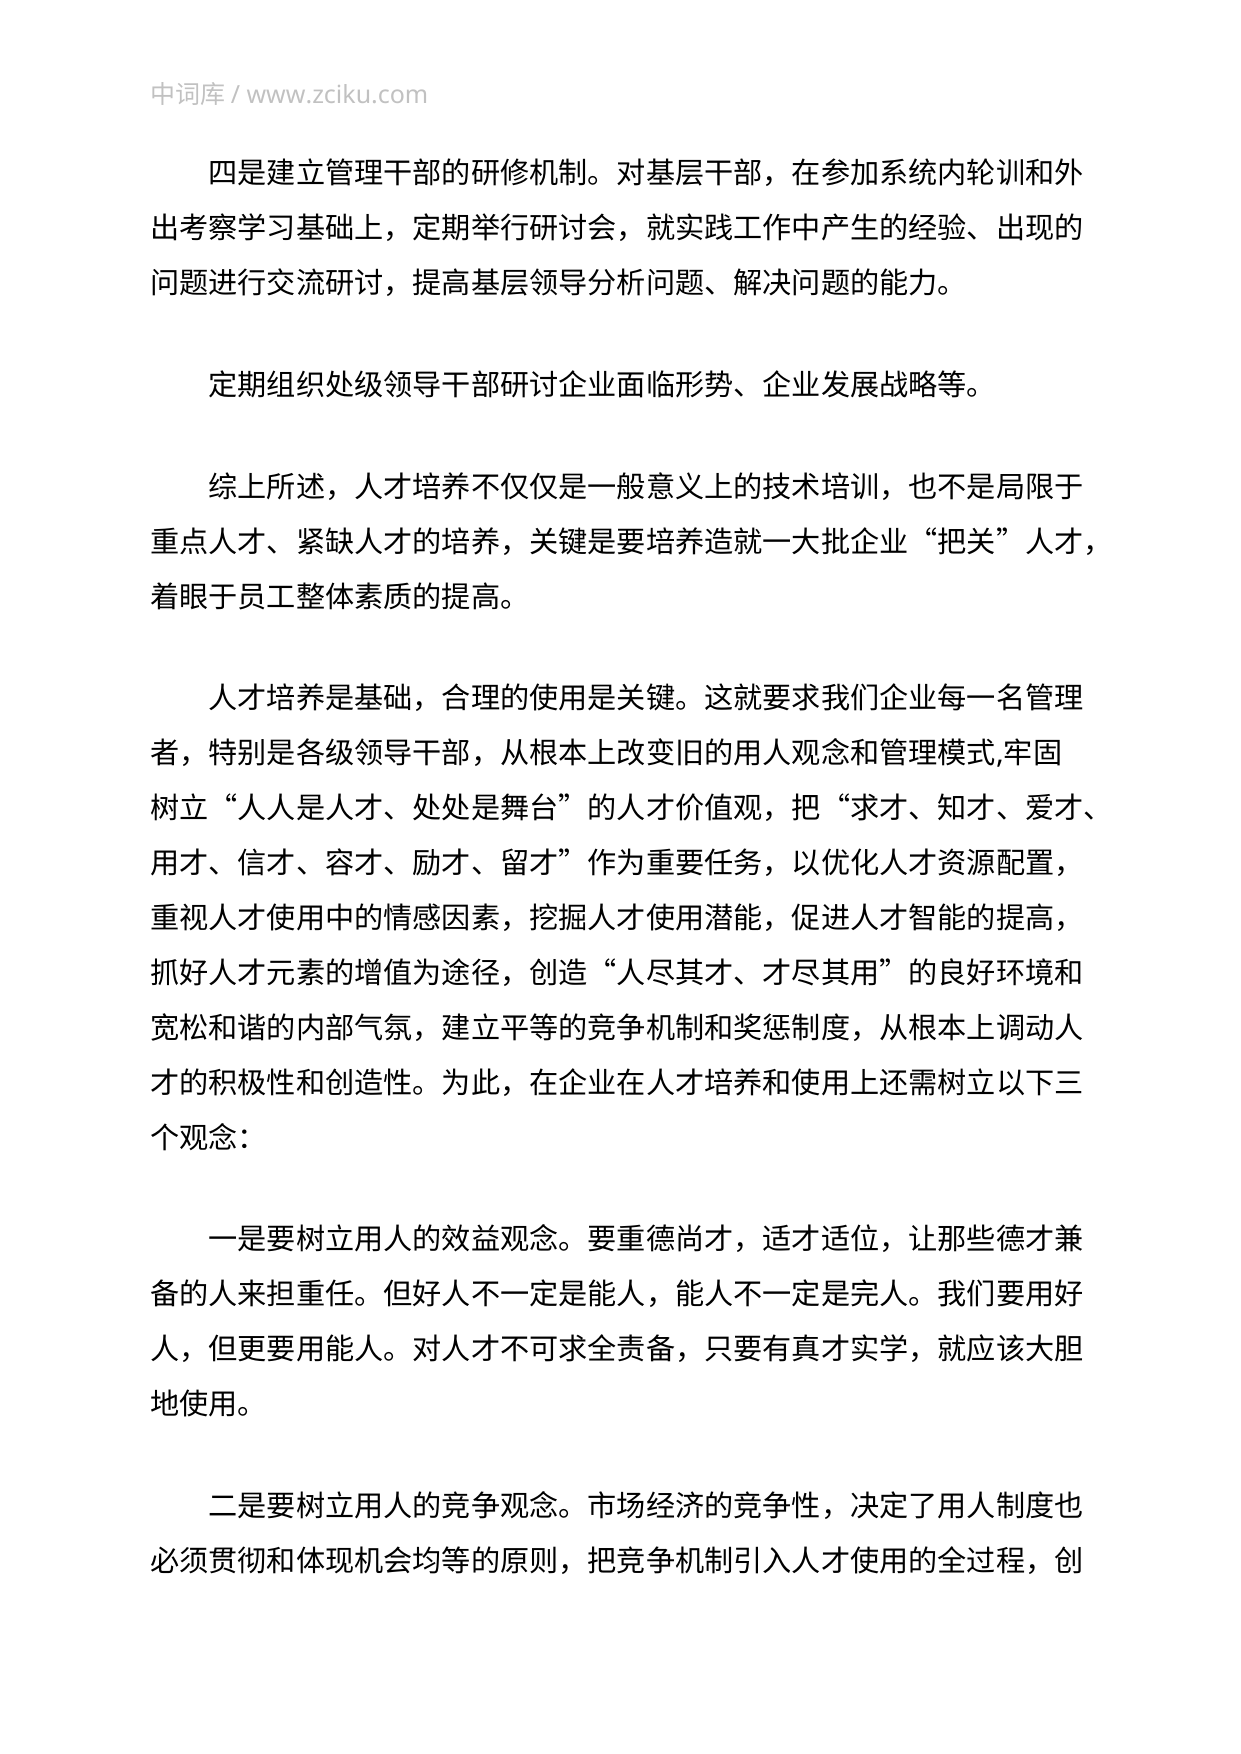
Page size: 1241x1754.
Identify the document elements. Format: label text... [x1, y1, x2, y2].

text 人才培养是基础，合理的使用是关键。这就要求我们企业每一名管理者，特别是各级领导干部，从根本上改变旧的用人观念和管理模式,牢固树立“人人是人才、处处是舞台”的人才价值观，把“求才、知才、爱才、用才、信才、容才、励才、留才”作为重要任务，以优化人才资源配置，重视人才使用中的情感因素，挖掘人才使用潜能，促进人才智能的提高，抓好人才元素的增值为途径，创造“人尽其才、才尽其用”的良好环境和宽松和谐的内部气氛，建立平等的竞争机制和奖惩制度，从根本上调动人才的积极性和创造性。为此，在企业在人才培养和使用上还需树立以下三个观念： [150, 675, 1090, 1156]
text 综上所述，人才培养不仅仅是一般意义上的技术培训，也不是局限于重点人才、紧缺人才的培养，关键是要培养造就一大批企业“把关”人才，着眼于员工整体素质的提高。 [150, 463, 1090, 615]
text 定期组织处级领导干部研讨企业面临形势、企业发展战略等。 [150, 362, 1090, 404]
text 一是要树立用人的效益观念。要重德尚才，适才适位，让那些德才兼备的人来担重任。但好人不一定是能人，能人不一定是完人。我们要用好人，但更要用能人。对人才不可求全责备，只要有真才实学，就应该大胆地使用。 [150, 1216, 1090, 1423]
text 四是建立管理干部的研修机制。对基层干部，在参加系统内轮训和外出考察学习基础上，定期举行研讨会，就实践工作中产生的经验、出现的问题进行交流研讨，提高基层领导分析问题、解决问题的能力。 [150, 150, 1090, 302]
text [150, 1482, 1090, 1579]
